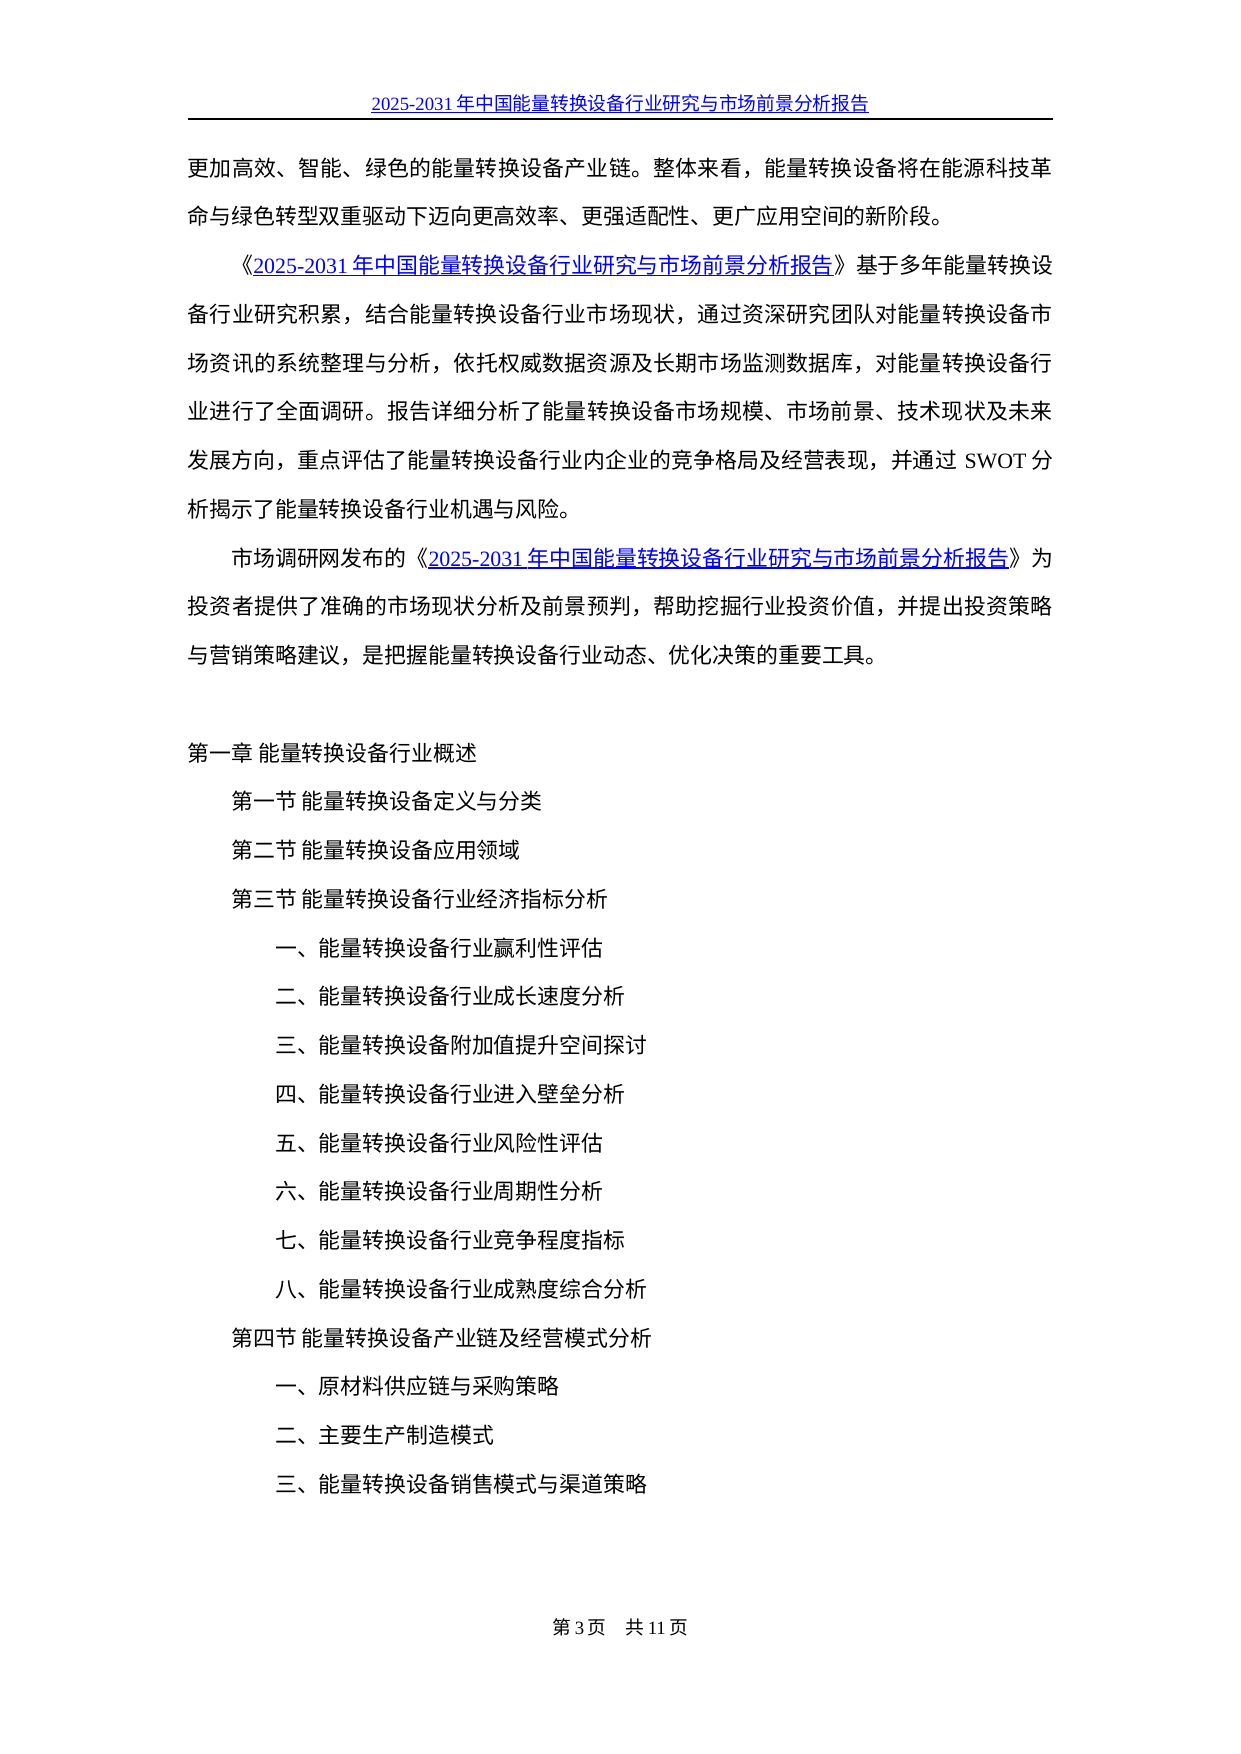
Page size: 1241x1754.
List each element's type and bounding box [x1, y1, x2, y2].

text [187, 150, 1053, 1499]
